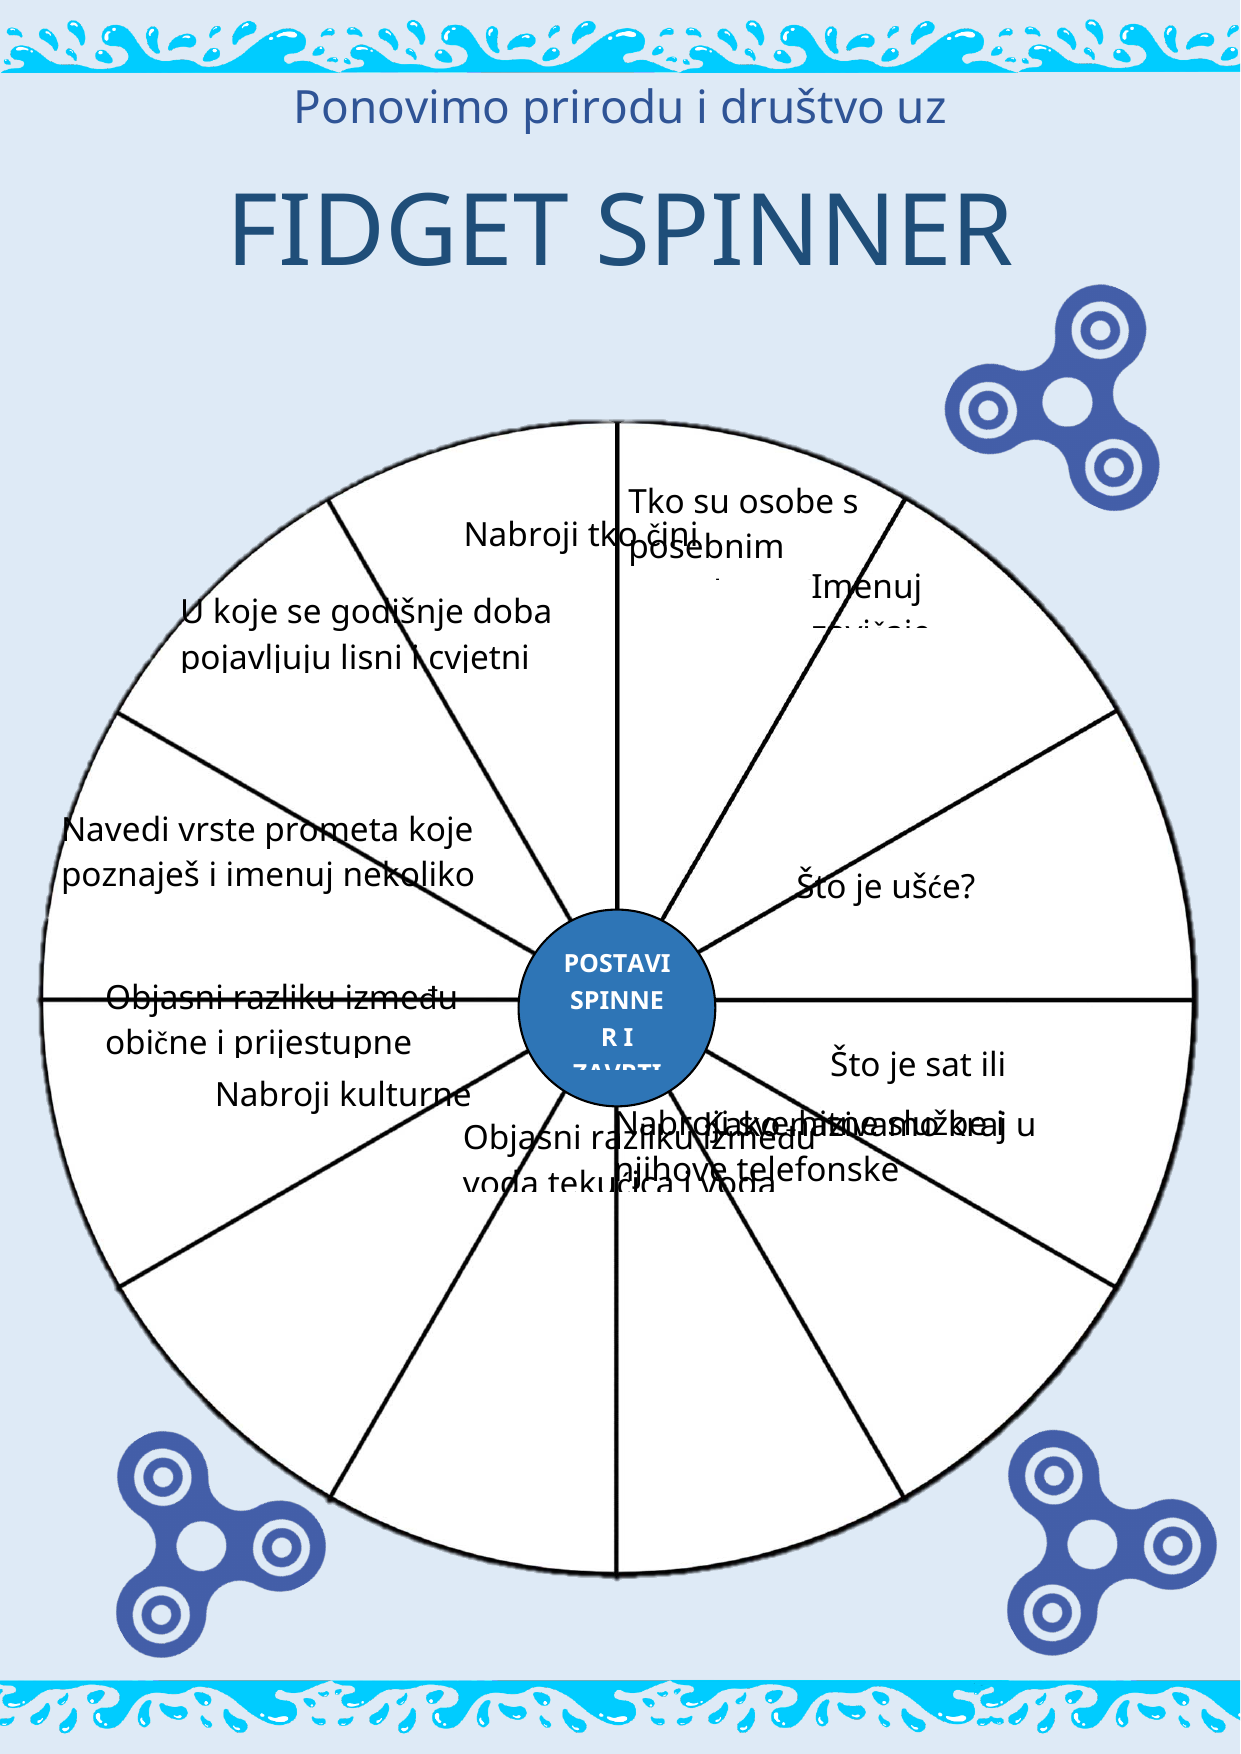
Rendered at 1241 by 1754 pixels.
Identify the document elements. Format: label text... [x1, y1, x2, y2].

picture [947, 1716, 965, 1721]
text FIDGET SPINNER [75, 159, 1165, 295]
picture [279, 32, 296, 37]
picture [1, 0, 1241, 132]
picture [269, 1717, 287, 1721]
picture [0, 243, 1241, 1754]
